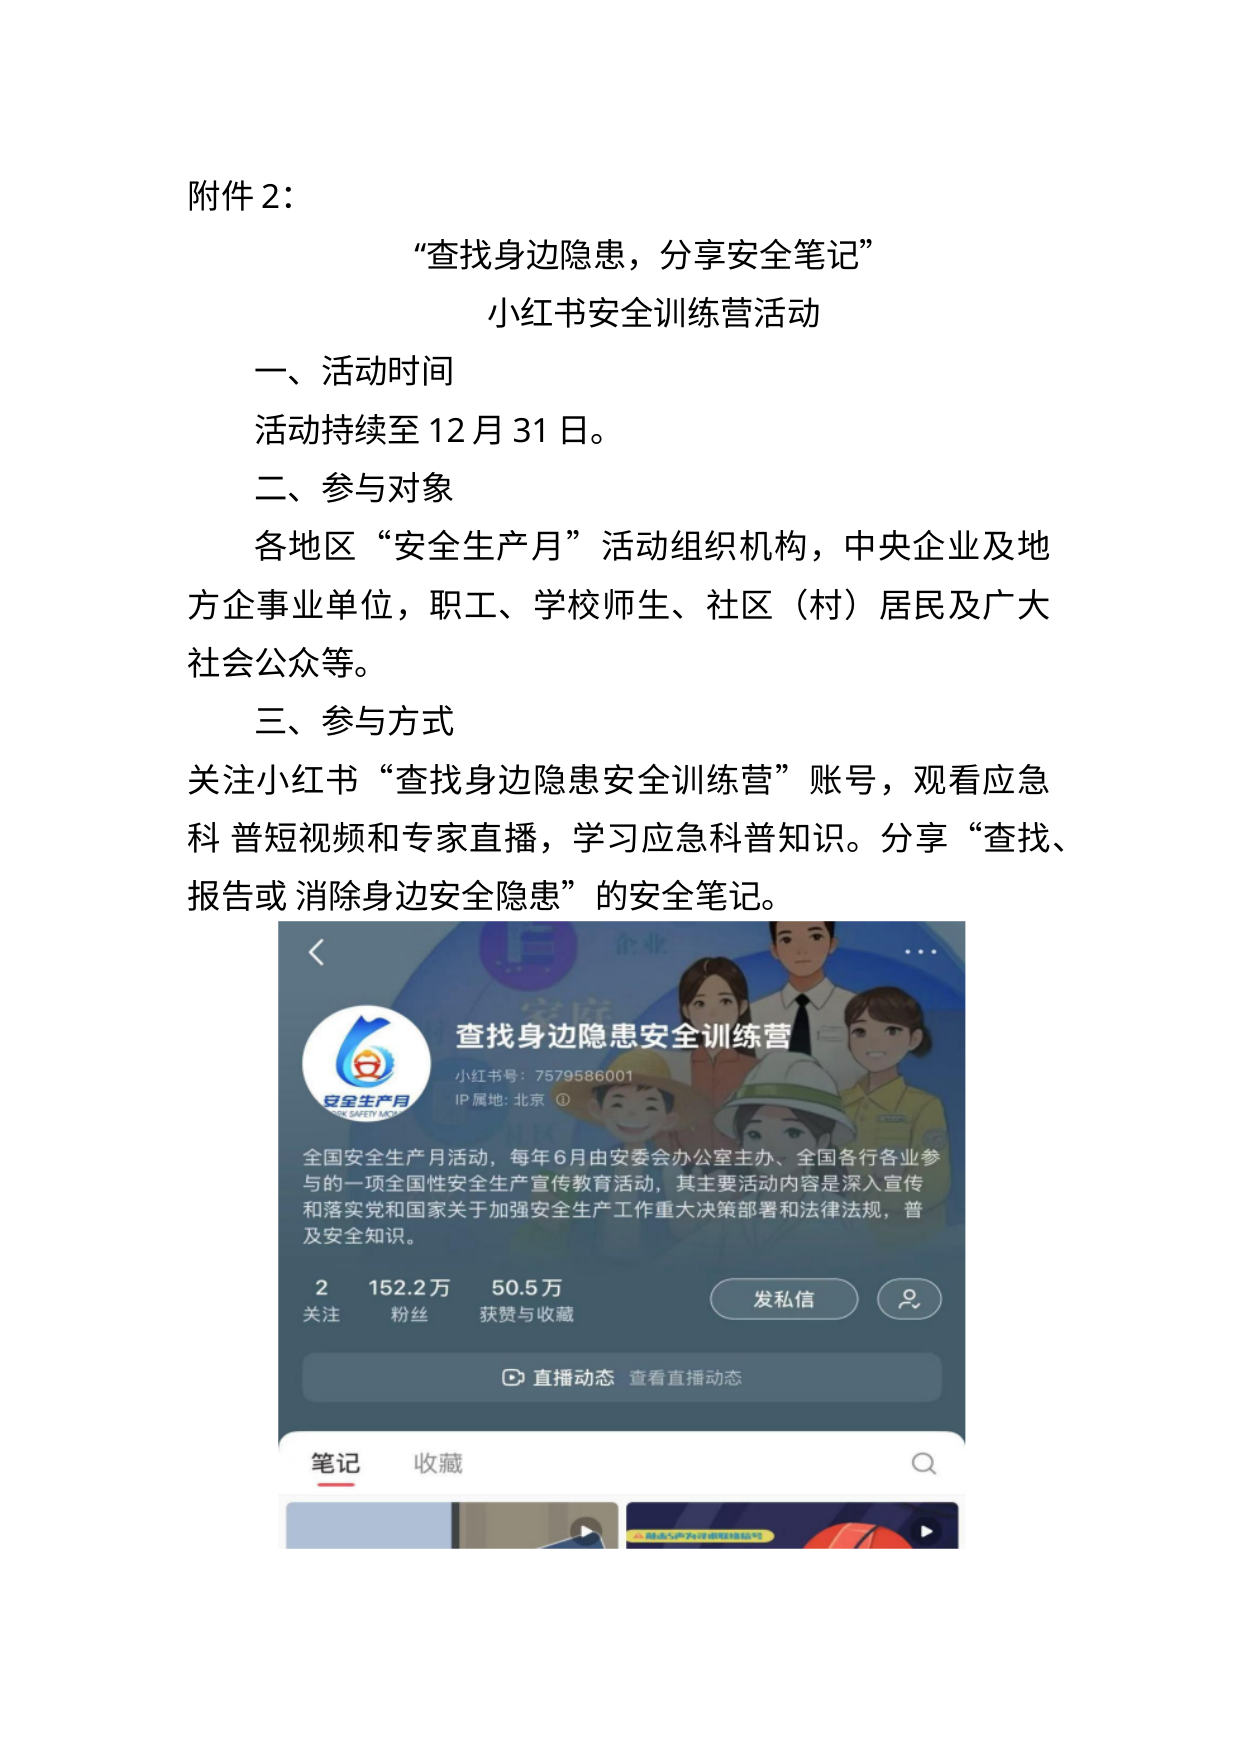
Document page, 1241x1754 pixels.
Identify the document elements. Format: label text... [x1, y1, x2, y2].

text 附件2： [187, 162, 1053, 220]
text 各地区“安全生产月”活动组织机构，中央企业及地方企事业单位，职工、学校师生、社区（村）居民及广大社会公众等。 [187, 512, 1053, 687]
text 小红书安全训练营活动 [187, 279, 1053, 337]
text “查找身边隐患，分享安全笔记” [187, 220, 1053, 279]
picture [272, 920, 968, 1554]
text 三、参与方式 关注小红书“查找身边隐患安全训练营”账号，观看应急科 普短视频和专家直播，学习应急科普知识。分享“查找、报告或 消除身边安全隐患”的安全笔记。 [187, 687, 1053, 920]
text 一、活动时间 [187, 337, 1053, 395]
text 二、参与对象 [187, 454, 1053, 512]
text 活动持续至12月31日。 [187, 395, 1053, 454]
